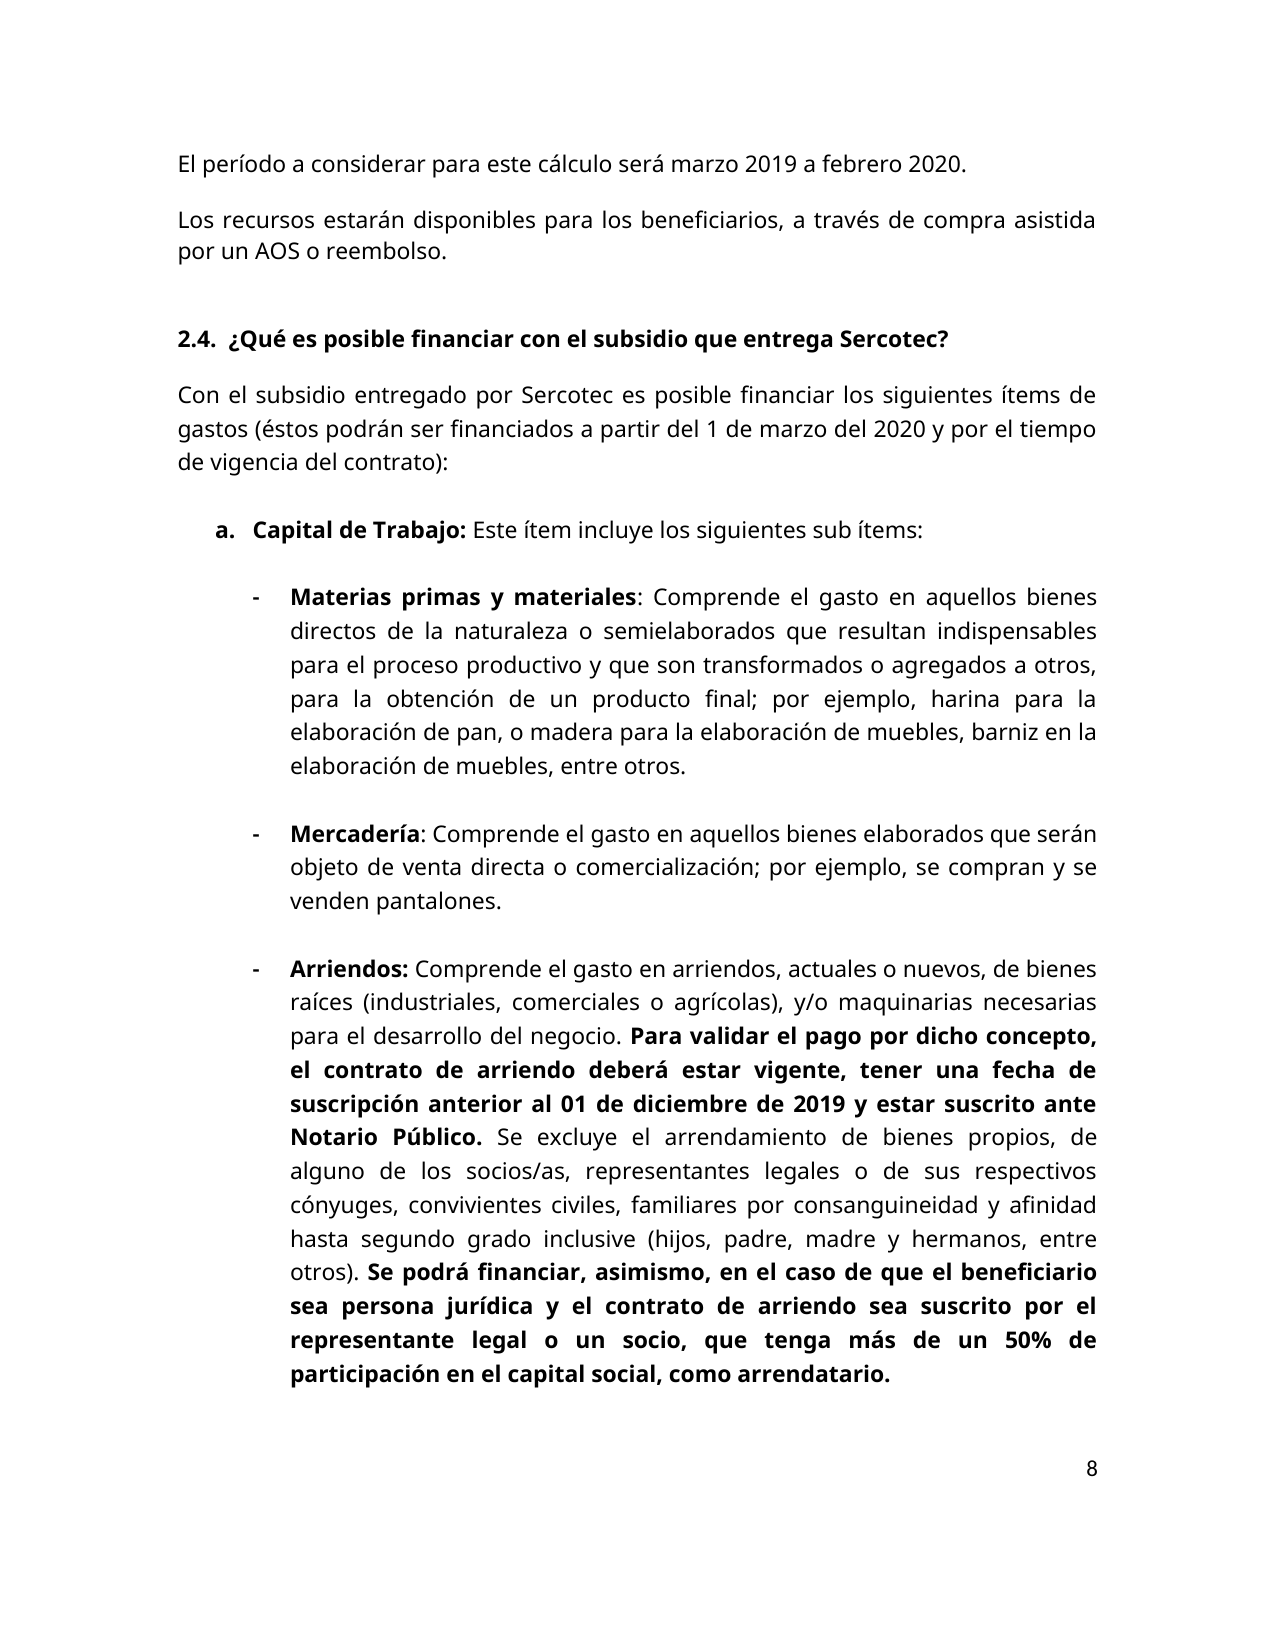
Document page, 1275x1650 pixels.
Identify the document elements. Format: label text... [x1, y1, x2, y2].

text Los recursos estarán disponibles para los beneficiarios, a través de compra asistida por un AOS o reembolso. [177, 204, 1098, 266]
text El período a considerar para este cálculo será marzo 2019 a febrero 2020. [177, 148, 1098, 179]
list Mercadería: Comprende el gasto en aquellos bienes elaborados que serán objeto de venta directa o comercialización; por ejemplo, se compran y se venden pantalones. [252, 818, 1098, 916]
list Capital de Trabajo: Este ítem incluye los siguientes sub ítems: [215, 514, 1098, 545]
list Arriendos: Comprende el gasto en arriendos, actuales o nuevos, de bienes raíces (industriales, comerciales o agrícolas), y/o maquinarias necesarias para el desarrollo del negocio. Para validar el pago por dicho concepto, el contrato de arriendo deberá estar vigente, tener una fecha de suscripción anterior al 01 de diciembre de 2019 y estar suscrito ante Notario Público. Se excluye el arrendamiento de bienes propios, de alguno de los socios/as, representantes legales o de sus respectivos cónyuges, convivientes civiles, familiares por consanguineidad y afinidad hasta segundo grado inclusive (hijos, padre, madre y hermanos, entre otros). Se podrá financiar, asimismo, en el caso de que el beneficiario sea persona jurídica y el contrato de arriendo sea suscrito por el representante legal o un socio, que tenga más de un 50% de participación en el capital social, como arrendatario. [252, 953, 1098, 1389]
list Materias primas y materiales: Comprende el gasto en aquellos bienes directos de la naturaleza o semielaborados que resultan indispensables para el proceso productivo y que son transformados o agregados a otros, para la obtención de un producto final; por ejemplo, harina para la elaboración de pan, o madera para la elaboración de muebles, barniz en la elaboración de muebles, entre otros. [252, 581, 1098, 781]
text 2.4. ¿Qué es posible financiar con el subsidio que entrega Sercotec? [177, 323, 1098, 354]
text Con el subsidio entregado por Sercotec es posible financiar los siguientes ítems de gastos (éstos podrán ser financiados a partir del 1 de marzo del 2020 y por el tiempo de vigencia del contrato): [177, 379, 1098, 478]
